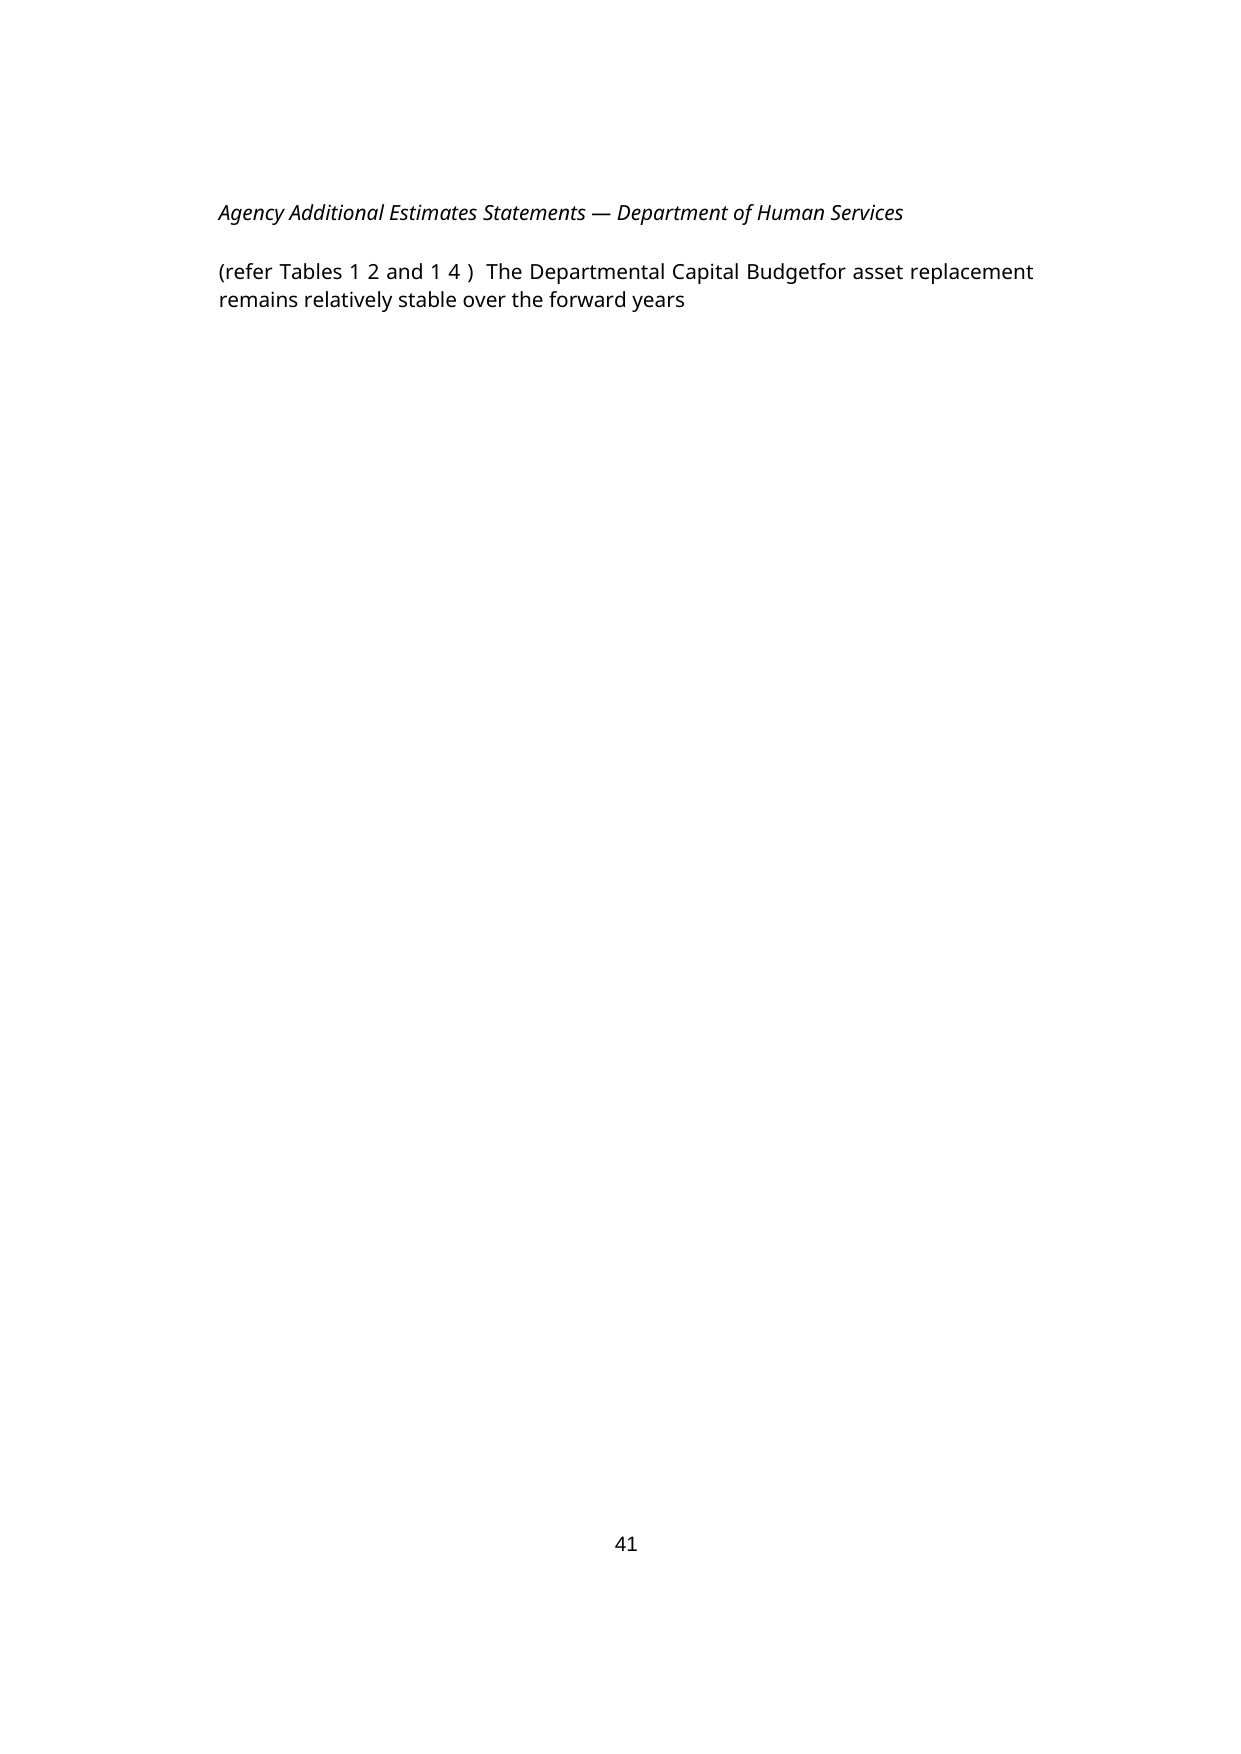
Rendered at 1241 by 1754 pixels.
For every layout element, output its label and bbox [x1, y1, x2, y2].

text [218, 257, 1033, 314]
